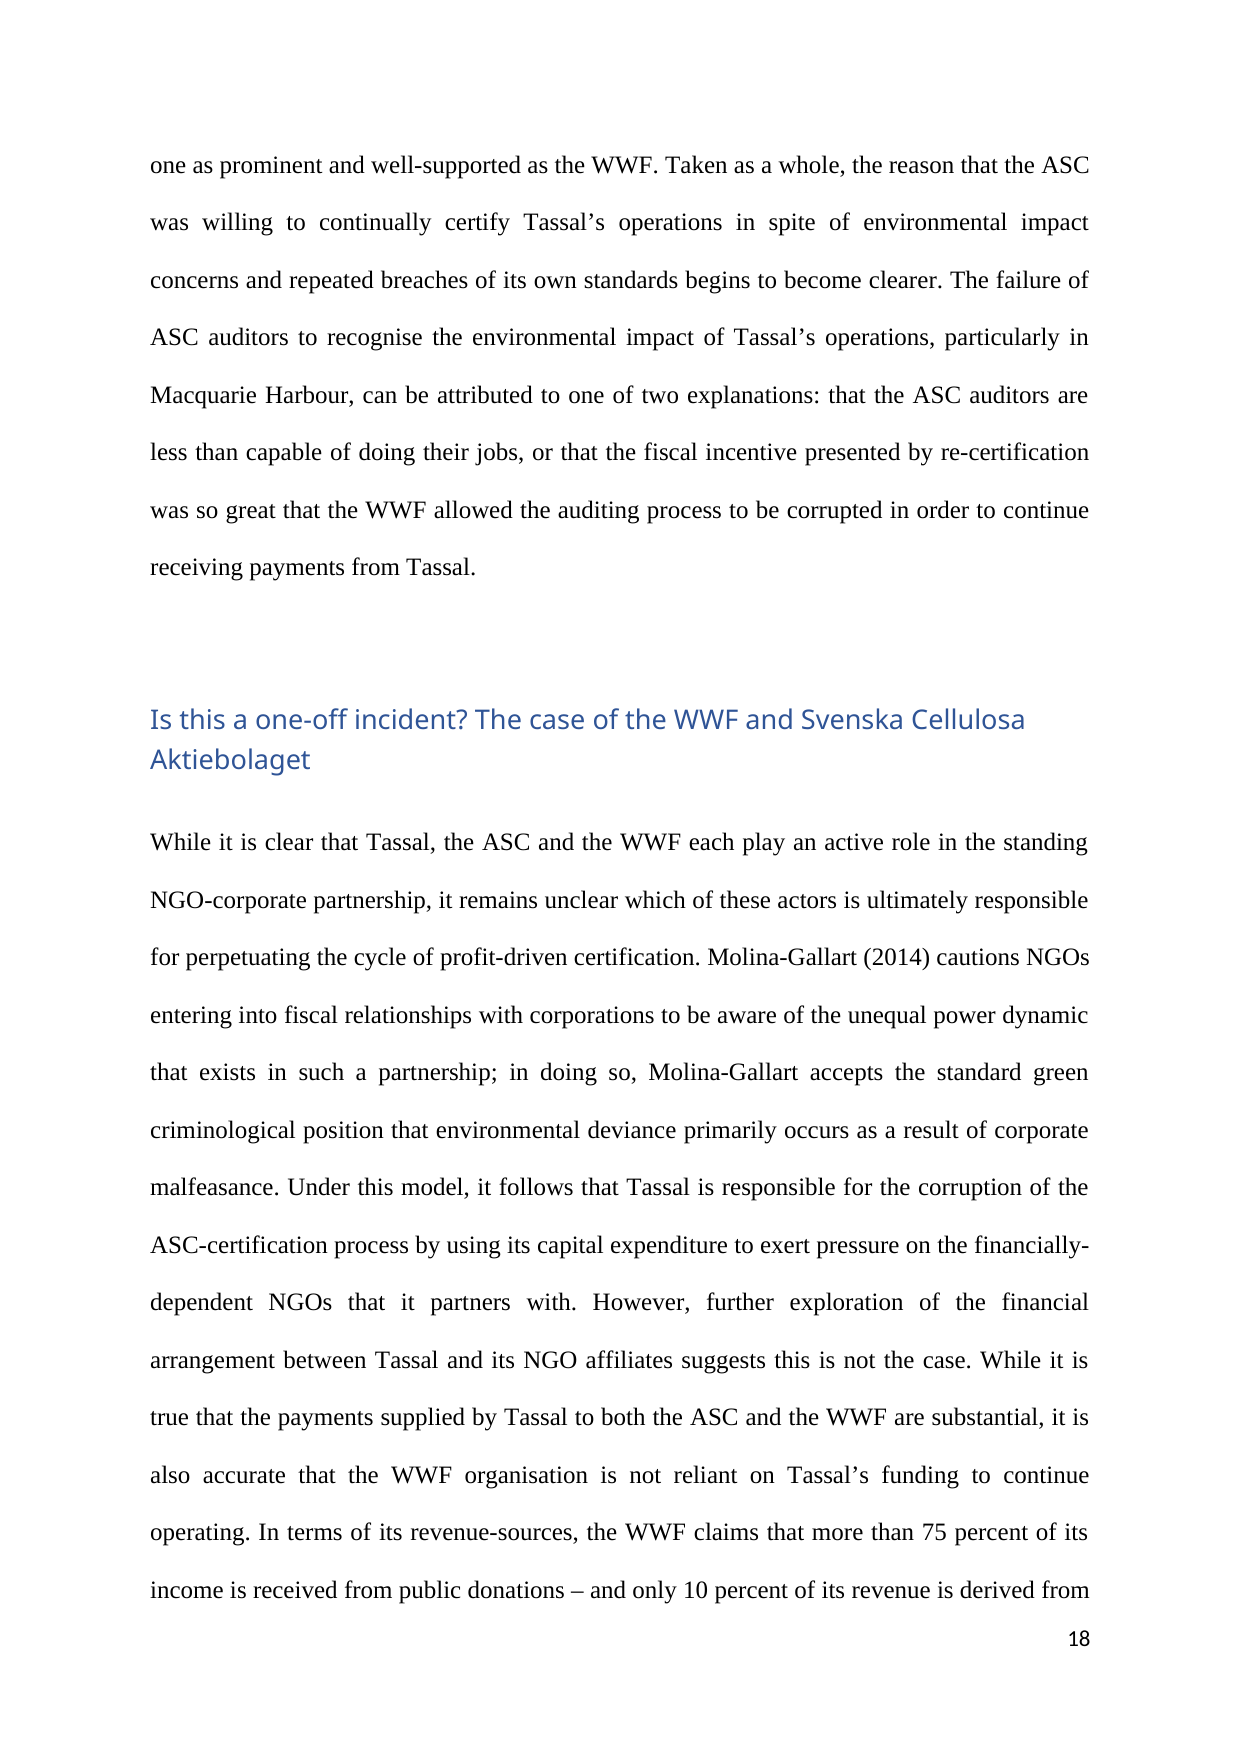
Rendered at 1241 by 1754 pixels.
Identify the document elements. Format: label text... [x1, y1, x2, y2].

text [150, 150, 1090, 581]
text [150, 827, 1090, 1603]
subtitle Is this a one-off incident? The case of the WWF and Svenska Cellulosa Aktiebolaget [150, 701, 1090, 777]
